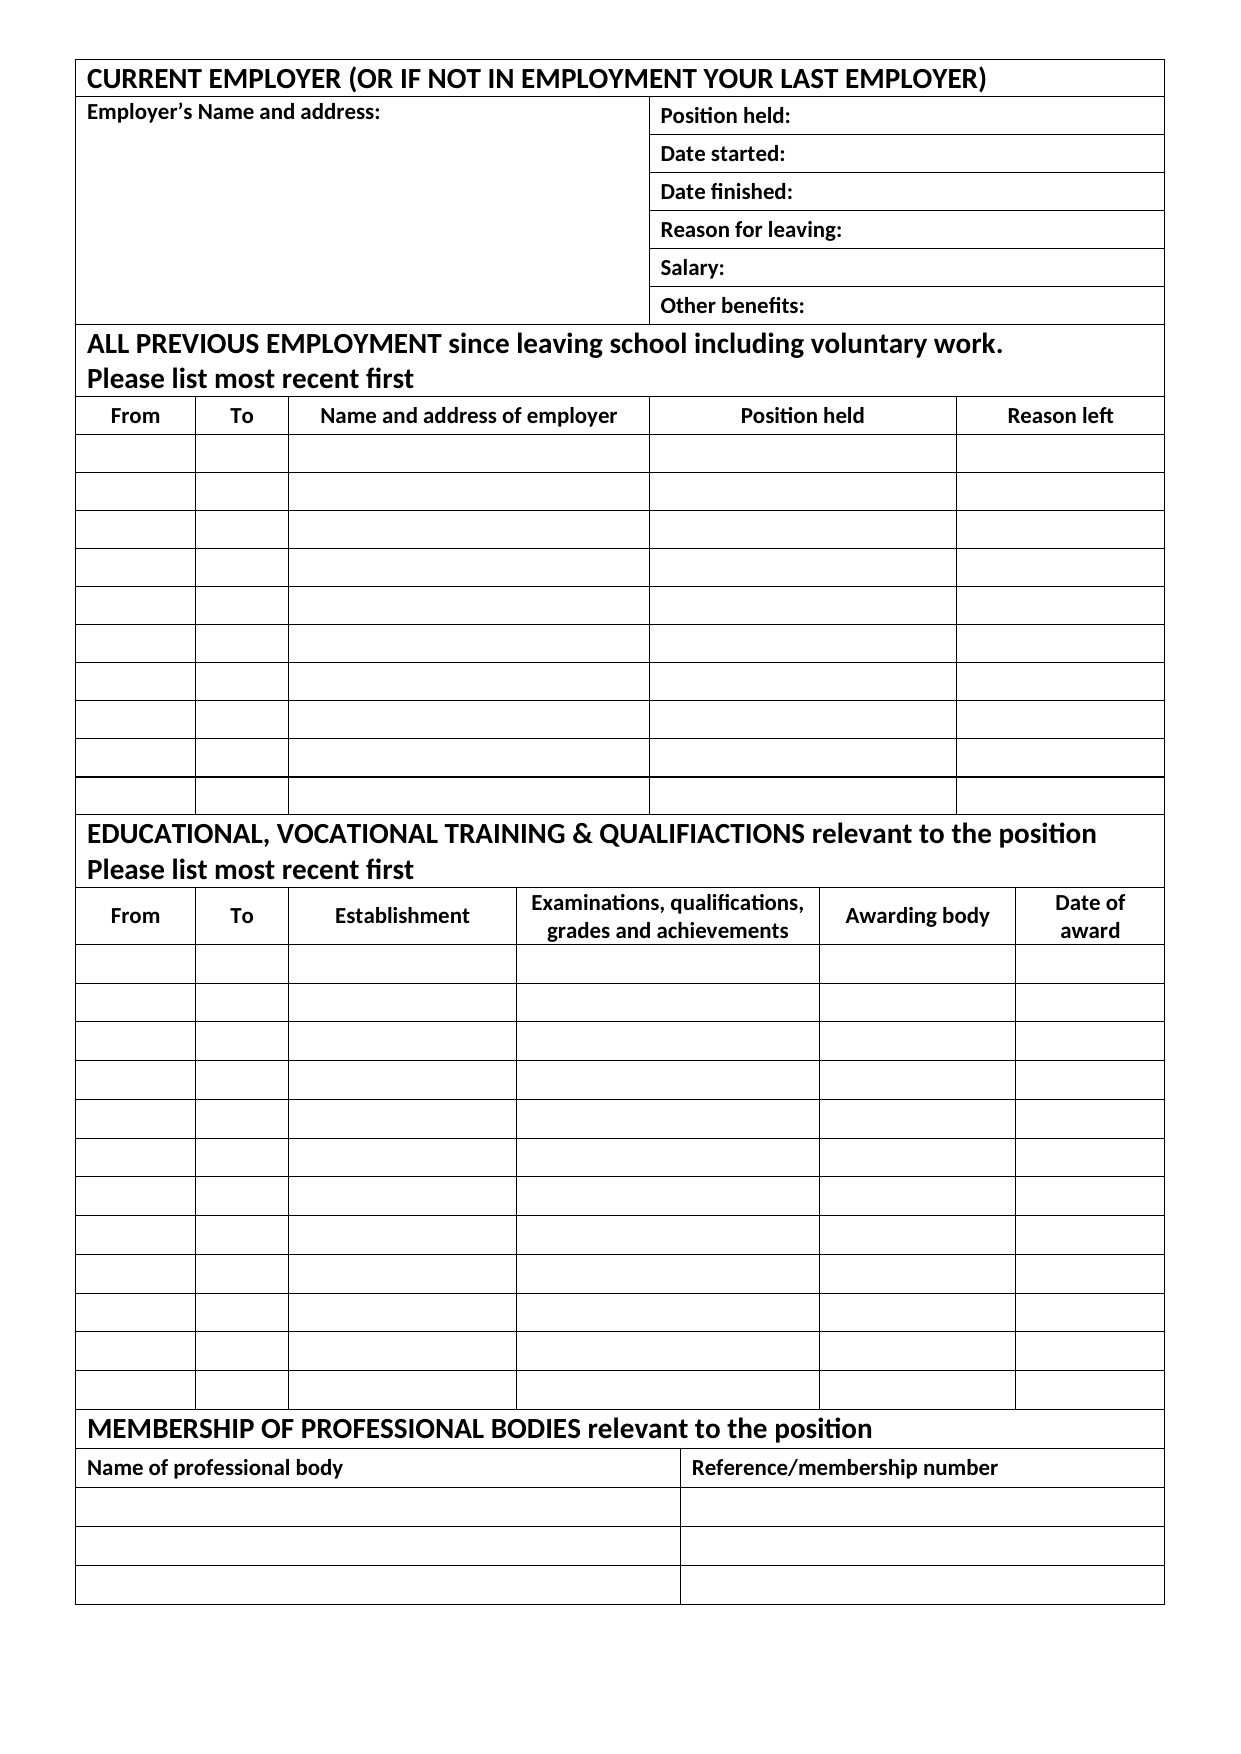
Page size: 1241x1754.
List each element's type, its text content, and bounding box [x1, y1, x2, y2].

table_cell [650, 701, 956, 738]
table_cell [650, 778, 956, 814]
table_cell [650, 587, 956, 624]
table_cell [196, 1177, 288, 1215]
table_cell [517, 984, 819, 1021]
table_cell [196, 587, 288, 624]
table_cell [1016, 1216, 1164, 1254]
table_cell Salary: [650, 249, 1164, 286]
table_cell [517, 1177, 819, 1215]
table_cell [1016, 1294, 1164, 1331]
table_cell [289, 549, 649, 586]
table_cell [517, 945, 819, 982]
table_cell [76, 1294, 195, 1331]
table_cell [289, 1100, 516, 1137]
table_cell [957, 701, 1164, 738]
table_cell [1016, 1255, 1164, 1292]
table_cell [196, 663, 288, 700]
table_cell MEMBERSHIP OF PROFESSIONAL BODIES relevant to the position [76, 1410, 1164, 1447]
table_cell [681, 1527, 1164, 1565]
table_cell [196, 778, 288, 814]
table_cell [517, 1255, 819, 1292]
table_cell To [196, 888, 288, 944]
table_cell [76, 511, 195, 548]
table_cell [517, 1139, 819, 1176]
table_cell Position held [650, 397, 956, 434]
table_cell [957, 549, 1164, 586]
table_cell [196, 511, 288, 548]
table_cell Other benefits: [650, 287, 1164, 324]
table_cell [820, 1177, 1015, 1215]
table_cell [820, 984, 1015, 1021]
table_cell [76, 473, 195, 510]
table_cell [289, 625, 649, 662]
table_cell [1016, 1371, 1164, 1409]
table_cell [76, 778, 195, 814]
table_cell Reason for leaving: [650, 211, 1164, 248]
table_cell [1016, 945, 1164, 982]
table_cell [820, 1332, 1015, 1370]
table_cell [1016, 1061, 1164, 1099]
table_cell [76, 1371, 195, 1409]
table_cell [289, 511, 649, 548]
table_cell [820, 1061, 1015, 1099]
table_cell Reference/membership number [681, 1449, 1164, 1487]
table_cell [76, 435, 195, 472]
table_cell [517, 1100, 819, 1137]
table_cell [76, 587, 195, 624]
table_cell [517, 1022, 819, 1060]
table_cell [650, 625, 956, 662]
table_cell [76, 945, 195, 982]
table_cell [196, 739, 288, 776]
table_cell [196, 1371, 288, 1409]
table_cell [76, 1100, 195, 1137]
table_cell [820, 1255, 1015, 1292]
table_cell [1016, 1332, 1164, 1370]
table_cell [289, 945, 516, 982]
table_cell [681, 1488, 1164, 1526]
table_cell [289, 587, 649, 624]
table_cell [289, 1255, 516, 1292]
table_cell [1016, 1100, 1164, 1137]
table_cell [1016, 1022, 1164, 1060]
table_cell Examinations, qualifications, grades and achievements [517, 888, 819, 944]
table_cell [957, 435, 1164, 472]
table_cell Date of award [1016, 888, 1164, 944]
table_cell EDUCATIONAL, VOCATIONAL TRAINING & QUALIFIACTIONS relevant to the position Please list most recent first [76, 815, 1164, 887]
table_cell [196, 1332, 288, 1370]
table_cell [289, 701, 649, 738]
table_cell [650, 663, 956, 700]
table_cell [957, 473, 1164, 510]
table_cell [820, 1294, 1015, 1331]
table_cell [957, 625, 1164, 662]
table_cell Name of professional body [76, 1449, 680, 1487]
table_cell [76, 1527, 680, 1565]
table_cell [196, 549, 288, 586]
table_cell [196, 473, 288, 510]
table_cell Awarding body [820, 888, 1015, 944]
table_cell [76, 701, 195, 738]
table_cell [957, 739, 1164, 776]
table_cell [957, 587, 1164, 624]
table_cell [820, 1139, 1015, 1176]
table_cell Date started: [650, 135, 1164, 172]
table_cell [289, 1139, 516, 1176]
table_cell [289, 739, 649, 776]
table_cell Date finished: [650, 173, 1164, 210]
table_cell [820, 1100, 1015, 1137]
table_cell [1016, 1139, 1164, 1176]
table_cell [650, 473, 956, 510]
table_cell [196, 701, 288, 738]
table_cell [196, 984, 288, 1021]
table_cell [196, 1022, 288, 1060]
table_cell [517, 1294, 819, 1331]
table_header CURRENT EMPLOYER (OR IF NOT IN EMPLOYMENT YOUR LAST EMPLOYER) [76, 60, 1164, 96]
table_cell [289, 435, 649, 472]
table_cell [289, 1216, 516, 1254]
table_cell [76, 663, 195, 700]
table_cell [650, 435, 956, 472]
table_cell [196, 1061, 288, 1099]
table_cell [1016, 984, 1164, 1021]
table_cell [820, 945, 1015, 982]
table_cell [76, 1566, 680, 1604]
table_cell [289, 473, 649, 510]
table_cell [289, 1022, 516, 1060]
table_cell [76, 549, 195, 586]
table_cell [650, 549, 956, 586]
table_cell From [76, 888, 195, 944]
table_cell [76, 1488, 680, 1526]
table_cell Establishment [289, 888, 516, 944]
table_cell [76, 1061, 195, 1099]
table_cell [957, 663, 1164, 700]
table_cell [1016, 1177, 1164, 1215]
table_cell [289, 1177, 516, 1215]
table_cell [957, 511, 1164, 548]
table_cell [820, 1022, 1015, 1060]
table_cell [820, 1216, 1015, 1254]
table_cell [820, 1371, 1015, 1409]
table_cell [289, 663, 649, 700]
table_cell [650, 739, 956, 776]
table_cell [76, 1255, 195, 1292]
table_cell [76, 625, 195, 662]
table_cell [517, 1332, 819, 1370]
table_cell [289, 778, 649, 814]
table_cell Employer’s Name and address: [76, 97, 649, 324]
table_cell [76, 984, 195, 1021]
table_cell [957, 778, 1164, 814]
table_cell To [196, 397, 288, 434]
table_cell [517, 1061, 819, 1099]
table_cell [196, 1216, 288, 1254]
table_cell [196, 435, 288, 472]
table_cell [650, 511, 956, 548]
table_cell ALL PREVIOUS EMPLOYMENT since leaving school including voluntary work. Please list most recent first [76, 325, 1164, 396]
table_cell [196, 625, 288, 662]
table_cell From [76, 397, 195, 434]
table_cell [517, 1216, 819, 1254]
table_cell [76, 1332, 195, 1370]
table_cell [76, 1139, 195, 1176]
table_cell [196, 1294, 288, 1331]
table_cell Position held: [650, 97, 1164, 134]
table_cell [289, 1294, 516, 1331]
table_cell [289, 1061, 516, 1099]
table_cell [76, 1022, 195, 1060]
table_cell [76, 1216, 195, 1254]
table_cell [196, 1255, 288, 1292]
table_cell [196, 945, 288, 982]
table_cell [76, 739, 195, 776]
table_cell Reason left [957, 397, 1164, 434]
table_cell [289, 1332, 516, 1370]
table_cell Name and address of employer [289, 397, 649, 434]
table_cell [289, 984, 516, 1021]
table_cell [289, 1371, 516, 1409]
table_cell [196, 1100, 288, 1137]
table_cell [681, 1566, 1164, 1604]
table_cell [517, 1371, 819, 1409]
table_cell [196, 1139, 288, 1176]
table_cell [76, 1177, 195, 1215]
